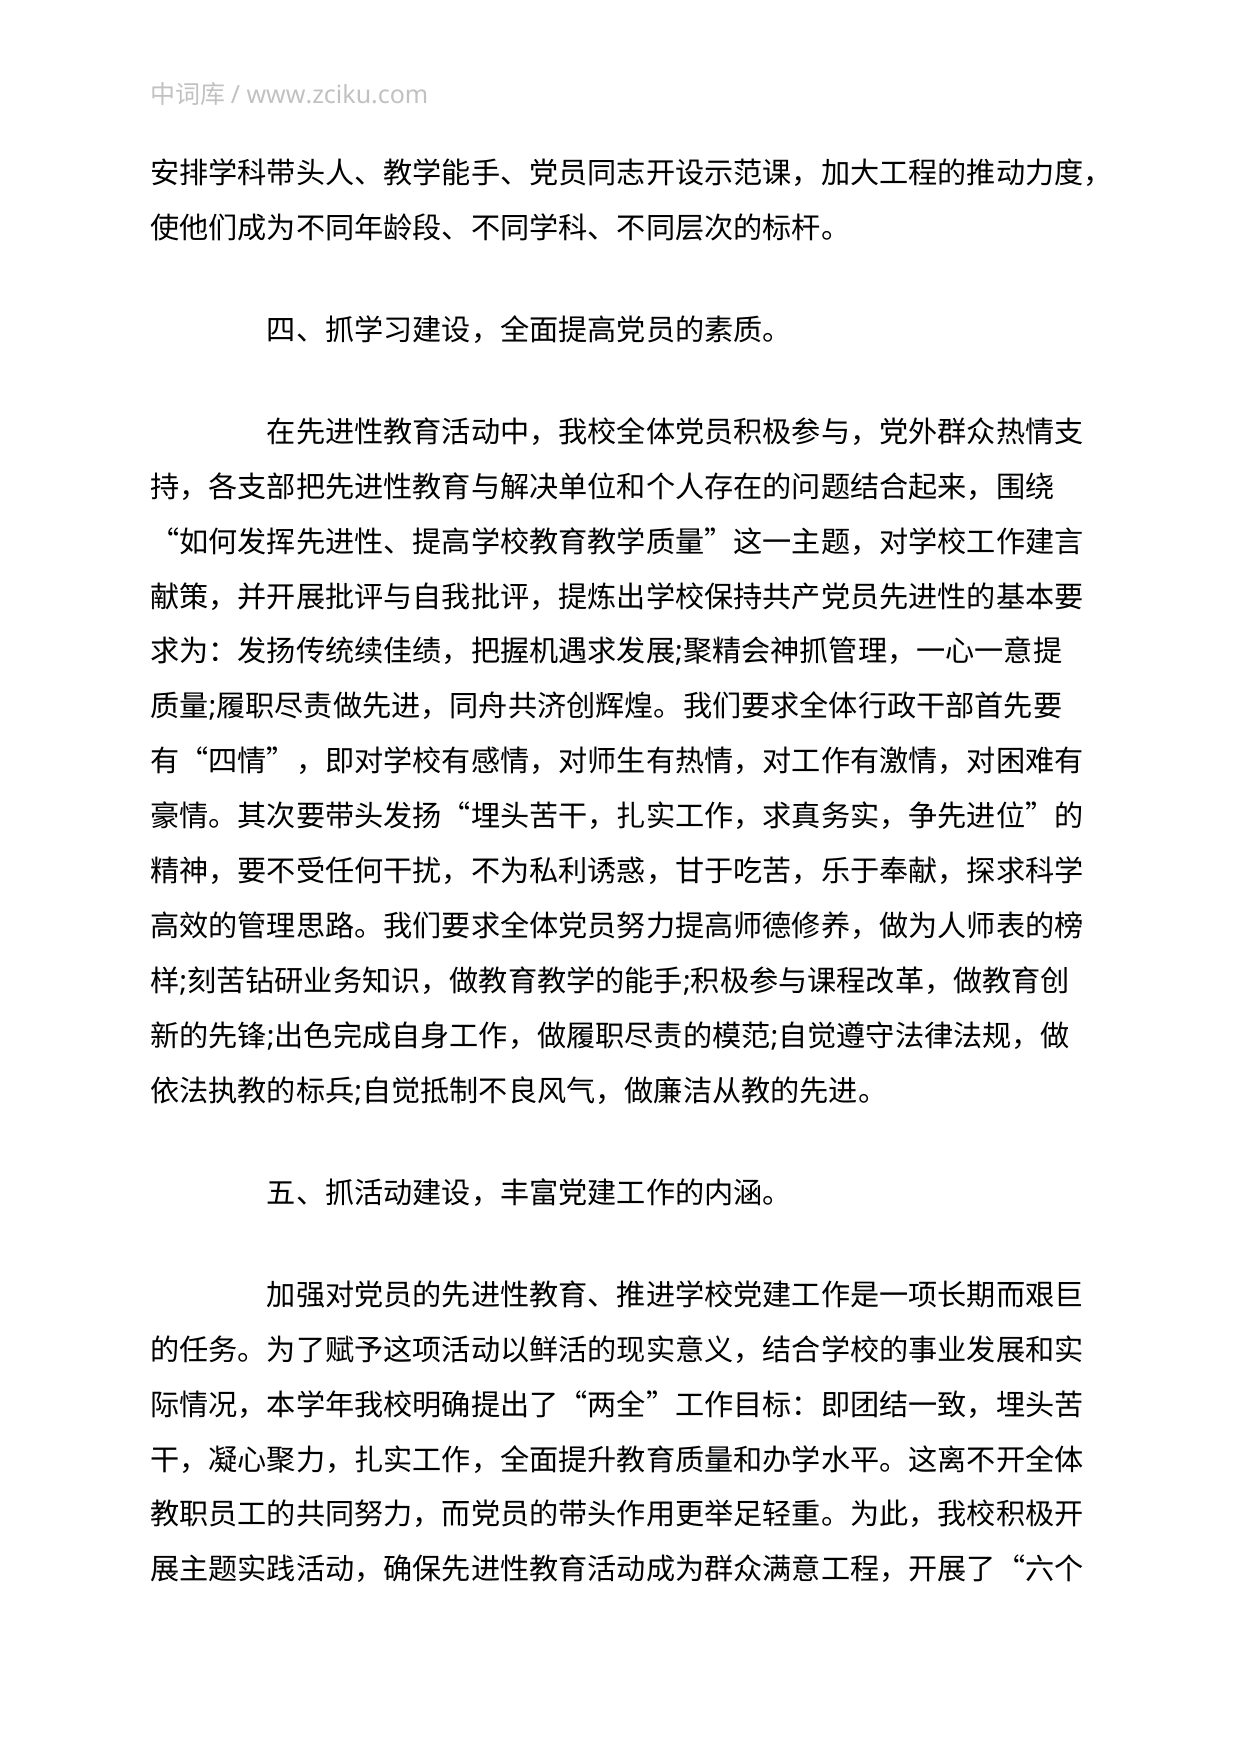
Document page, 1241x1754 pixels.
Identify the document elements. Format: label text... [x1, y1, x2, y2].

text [150, 150, 1090, 247]
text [150, 1271, 1090, 1588]
text 四、抓学习建设，全面提高党员的素质。 [150, 307, 1090, 349]
text 在先进性教育活动中，我校全体党员积极参与，党外群众热情支持，各支部把先进性教育与解决单位和个人存在的问题结合起来，围绕“如何发挥先进性、提高学校教育教学质量”这一主题，对学校工作建言献策，并开展批评与自我批评，提炼出学校保持共产党员先进性的基本要求为：发扬传统续佳绩，把握机遇求发展;聚精会神抓管理，一心一意提质量;履职尽责做先进，同舟共济创辉煌。我们要求全体行政干部首先要有“四情”，即对学校有感情，对师生有热情，对工作有激情，对困难有豪情。其次要带头发扬“埋头苦干，扎实工作，求真务实，争先进位”的精神，要不受任何干扰，不为私利诱惑，甘于吃苦，乐于奉献，探求科学高效的管理思路。我们要求全体党员努力提高师德修养，做为人师表的榜样;刻苦钻研业务知识，做教育教学的能手;积极参与课程改革，做教育创新的先锋;出色完成自身工作，做履职尽责的模范;自觉遵守法律法规，做依法执教的标兵;自觉抵制不良风气，做廉洁从教的先进。 [150, 408, 1090, 1110]
text 五、抓活动建设，丰富党建工作的内涵。 [150, 1169, 1090, 1212]
